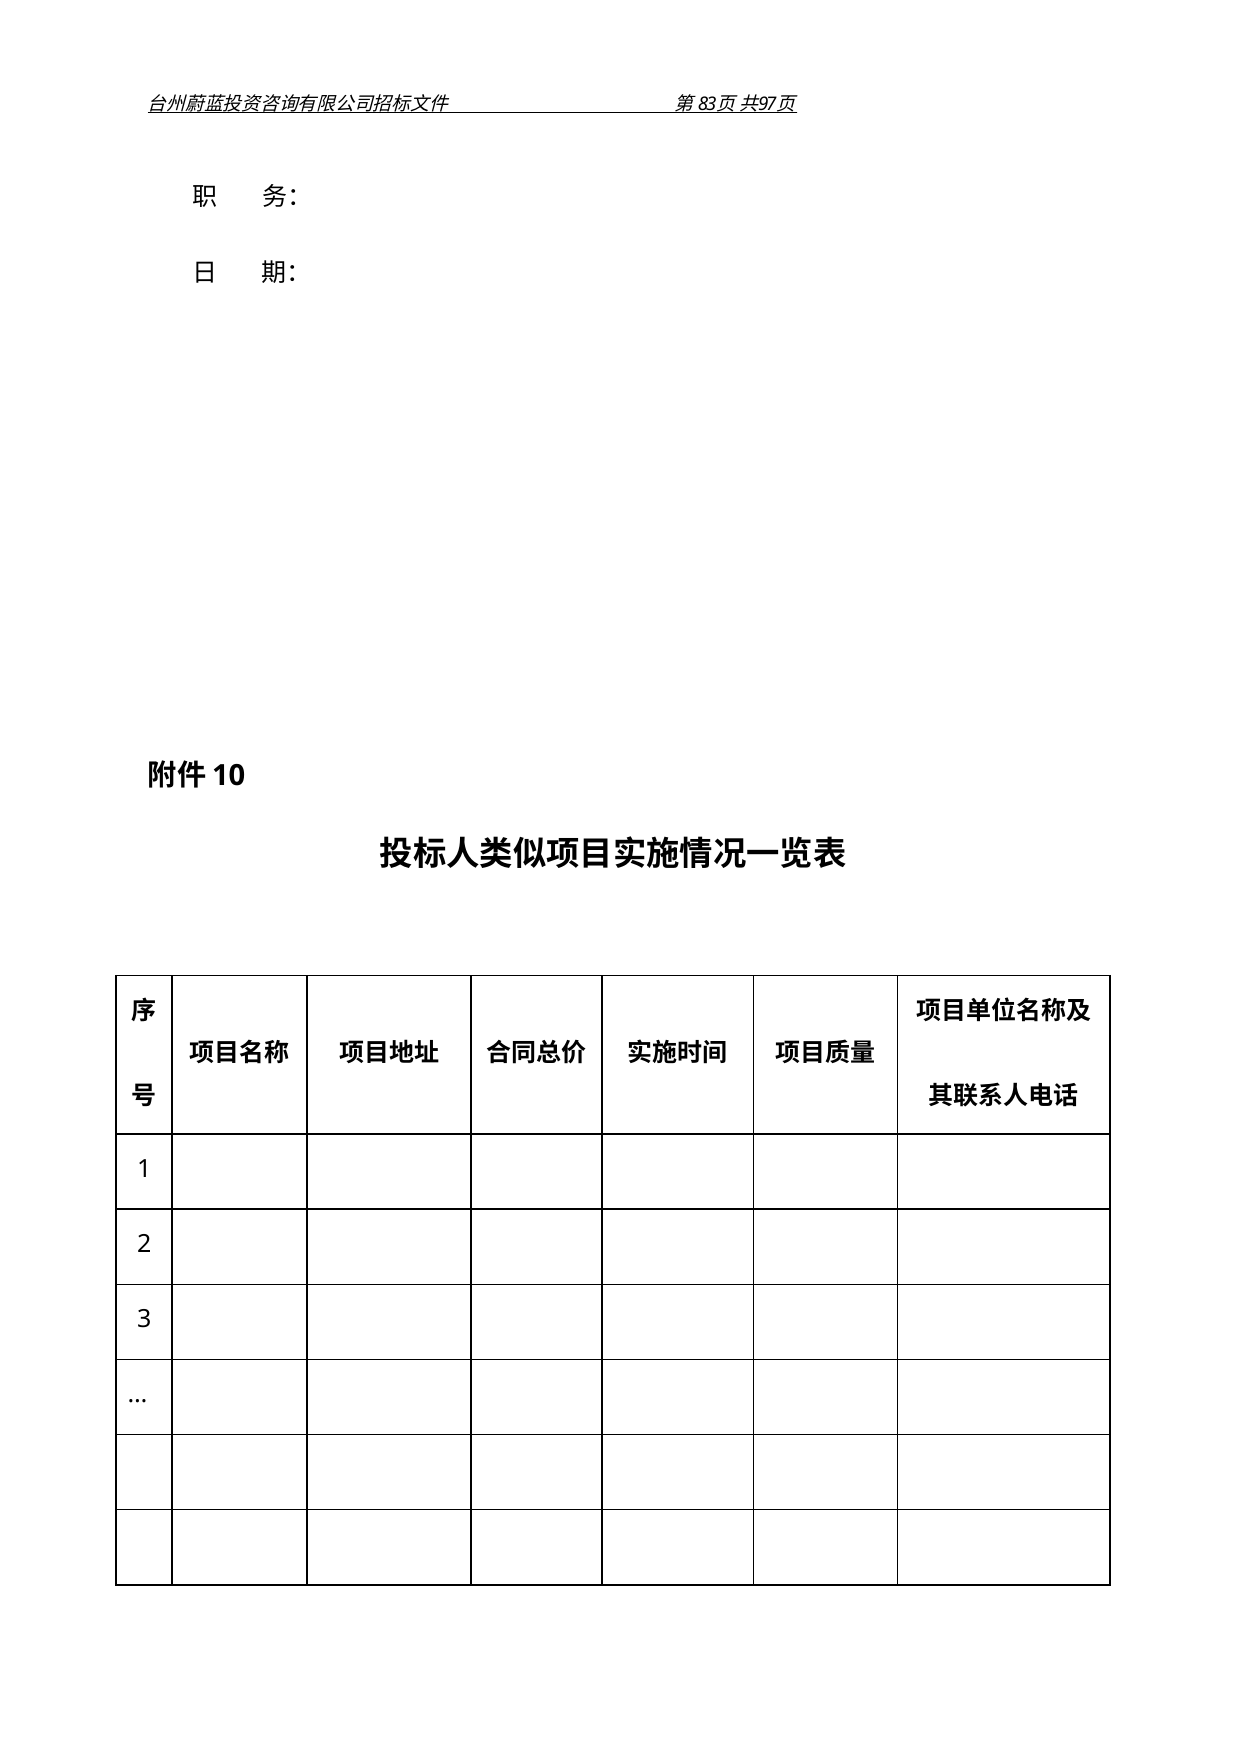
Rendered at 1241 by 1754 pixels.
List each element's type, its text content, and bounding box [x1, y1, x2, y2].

table_cell [472, 1210, 601, 1283]
table_header 实施时间 [603, 976, 753, 1133]
table_cell [603, 1435, 753, 1509]
table_cell [308, 1360, 470, 1434]
table_cell [308, 1285, 470, 1358]
table_header 项目名称 [173, 976, 306, 1133]
table_cell [754, 1435, 897, 1509]
table_cell [898, 1435, 1109, 1509]
table_cell [308, 1510, 470, 1584]
text 职 务： [148, 162, 1078, 227]
table_cell [308, 1135, 470, 1208]
table_cell [754, 1285, 897, 1358]
table_header 合同总价 [472, 976, 601, 1133]
text 附件10 [148, 741, 1078, 806]
table_header 序号 [117, 976, 171, 1133]
table_cell [898, 1510, 1109, 1584]
table_cell [898, 1360, 1109, 1434]
text 日 期： [148, 238, 1078, 303]
table_cell [173, 1360, 306, 1434]
table_cell [472, 1135, 601, 1208]
table_cell 1 [117, 1135, 171, 1208]
table_cell [308, 1435, 470, 1509]
table_cell [173, 1435, 306, 1509]
table_cell [173, 1285, 306, 1358]
table_cell [603, 1510, 753, 1584]
table_cell [173, 1210, 306, 1283]
table_header 项目单位名称及其联系人电话 [898, 976, 1109, 1133]
table_cell [898, 1285, 1109, 1358]
table_cell [603, 1285, 753, 1358]
table_cell 2 [117, 1210, 171, 1283]
table_cell [472, 1360, 601, 1434]
table_cell [117, 1510, 171, 1584]
table_cell [173, 1135, 306, 1208]
table_cell [754, 1510, 897, 1584]
table_cell [308, 1210, 470, 1283]
table_cell [754, 1210, 897, 1283]
table_cell 3 [117, 1285, 171, 1358]
table_header 项目质量 [754, 976, 897, 1133]
table_header 项目地址 [308, 976, 470, 1133]
table_cell … [117, 1360, 171, 1434]
table_cell [173, 1510, 306, 1584]
table_cell [754, 1135, 897, 1208]
table_cell [117, 1435, 171, 1509]
table_cell [898, 1135, 1109, 1208]
table_cell [603, 1360, 753, 1434]
table_cell [472, 1510, 601, 1584]
text 投标人类似项目实施情况一览表 [148, 818, 1078, 883]
table_cell [472, 1285, 601, 1358]
table_cell [472, 1435, 601, 1509]
table_cell [603, 1210, 753, 1283]
table_cell [898, 1210, 1109, 1283]
table_cell [603, 1135, 753, 1208]
table_cell [754, 1360, 897, 1434]
